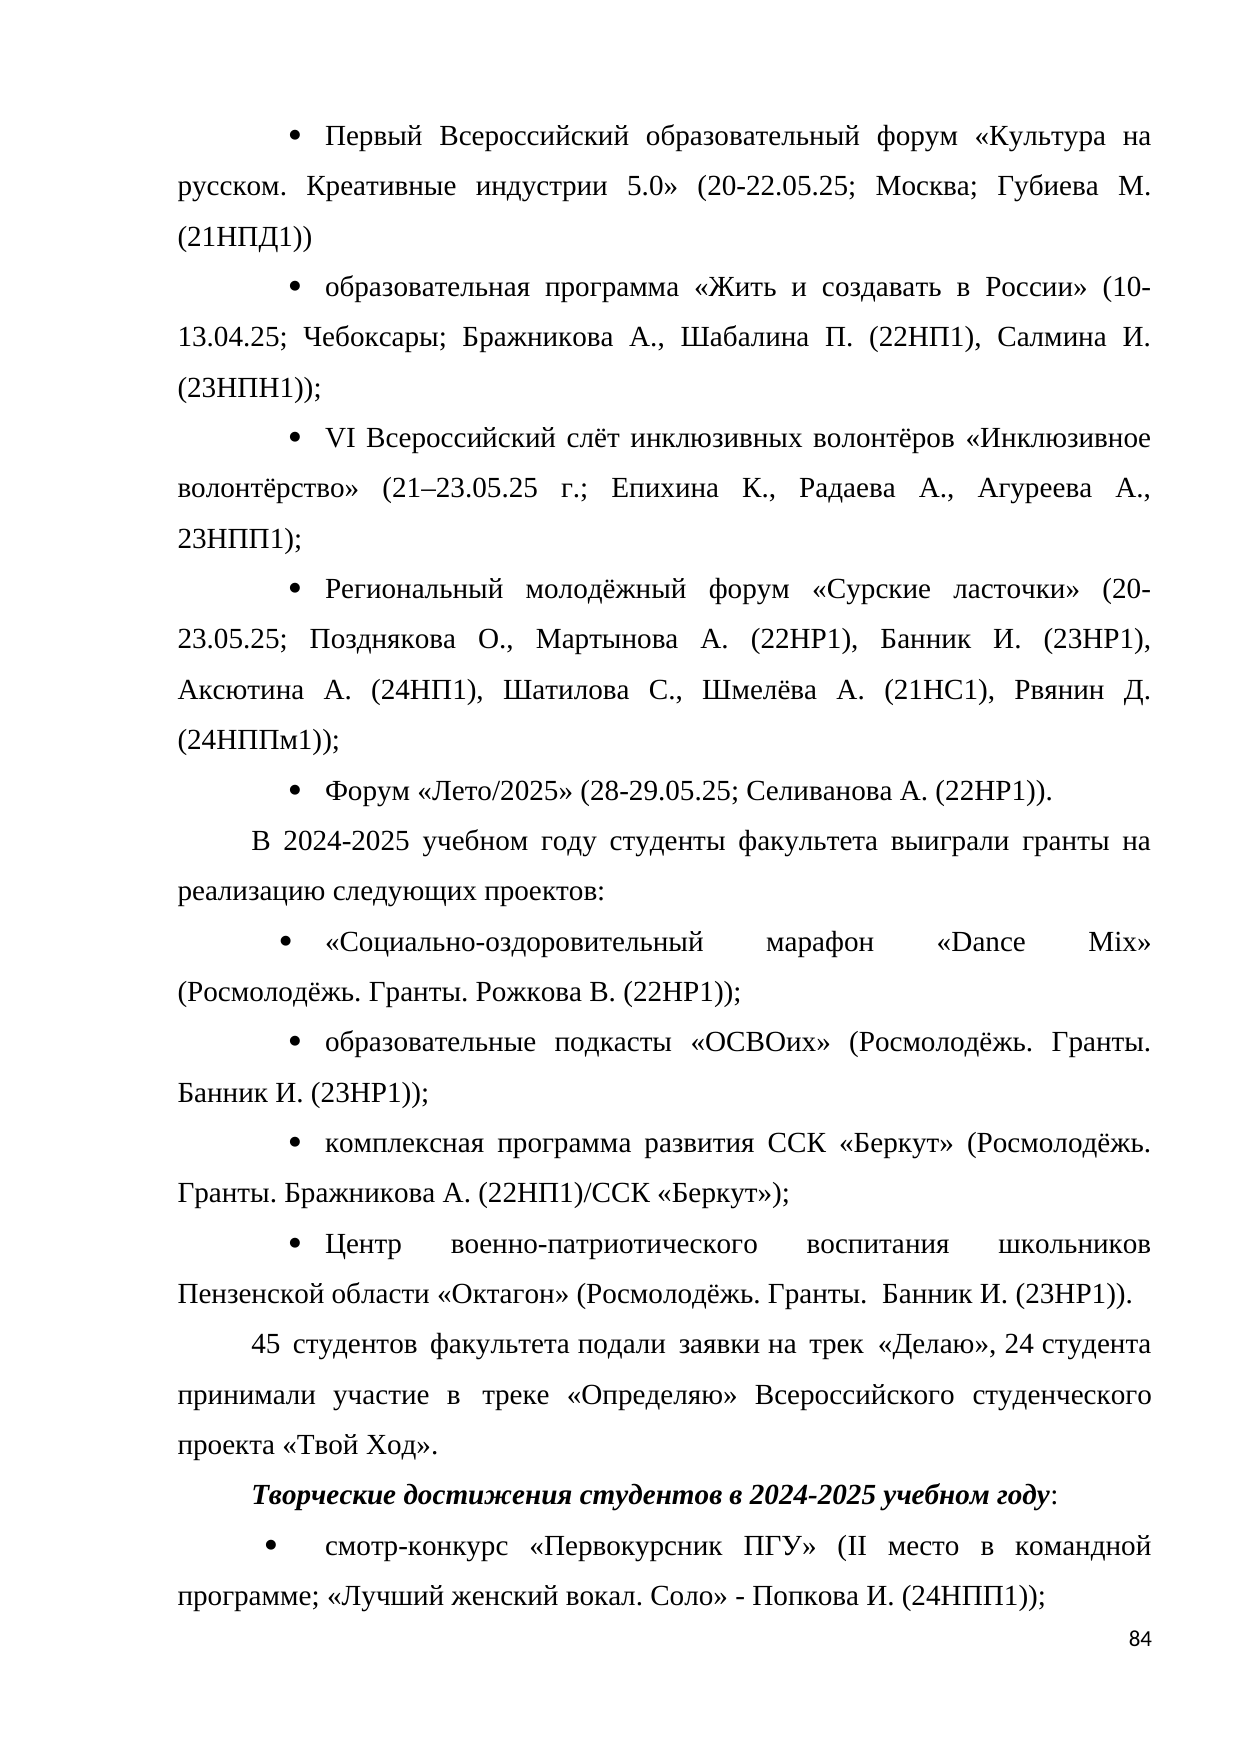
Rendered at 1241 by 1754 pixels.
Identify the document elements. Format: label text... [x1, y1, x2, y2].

list смотр-конкурс «Первокурсник ПГУ» (II место в командной программе; «Лучший женский вокал. Соло» - Попкова И. (24НПП1)); [177, 1528, 1152, 1612]
list Первый Всероссийский образовательный форум «Культура на русском. Креативные индустрии 5.0» (20-22.05.25; Москва; Губиева М. (21НПД1)) [177, 118, 1152, 169]
list Первый Всероссийский образовательный форум «Культура на русском. Креативные индустрии 5.0» (20-22.05.25; Москва; Губиева М. (21НПД1)) [177, 202, 1152, 252]
list образовательная программа «Жить и создавать в России» (10-13.04.25; Чебоксары; Бражникова А., Шабалина П. (22НП1), Салмина И. (23НПН1)); [177, 269, 1152, 403]
text Творческие достижения студентов в 2024-2025 учебном году: [177, 1477, 1152, 1511]
list образовательные подкасты «ОСВОих» (Росмолодёжь. Гранты. Банник И. (23НР1)); [177, 1024, 1152, 1108]
list «Социально-оздоровительный марафон «Dance Mix» (Росмолодёжь. Гранты. Рожкова В. (22НР1)); [177, 924, 1152, 1008]
text В 2024-2025 учебном году студенты факультета выиграли гранты на реализацию следующих проектов: [177, 823, 1152, 907]
list комплексная программа развития ССК «Беркут» (Росмолодёжь. Гранты. Бражникова А. (22НП1)/ССК «Беркут»); [177, 1125, 1152, 1209]
list Центр военно-патриотического воспитания школьников Пензенской области «Октагон» (Росмолодёжь. Гранты. Банник И. (23НР1)). [177, 1226, 1152, 1310]
list VI Всероссийский слёт инклюзивных волонтёров «Инклюзивное волонтёрство» (21–23.05.25 г.; Епихина К., Радаева А., Агуреева А., 23НПП1); [177, 420, 1152, 554]
list Региональный молодёжный форум «Сурские ласточки» (20-23.05.25; Позднякова О., Мартынова А. (22НР1), Банник И. (23НР1), Аксютина А. (24НП1), Шатилова С., Шмелёва А. (21НС1), Рвянин Д. (24НППм1)); [177, 571, 1152, 756]
list Форум «Лето/2025» (28-29.05.25; Селиванова А. (22НР1)). [177, 773, 1152, 806]
text 45 студентов факультета подали заявки на трек «Делаю», 24 студента принимали участие в треке «Определяю» Всероссийского студенческого проекта «Твой Ход». [177, 1327, 1152, 1461]
